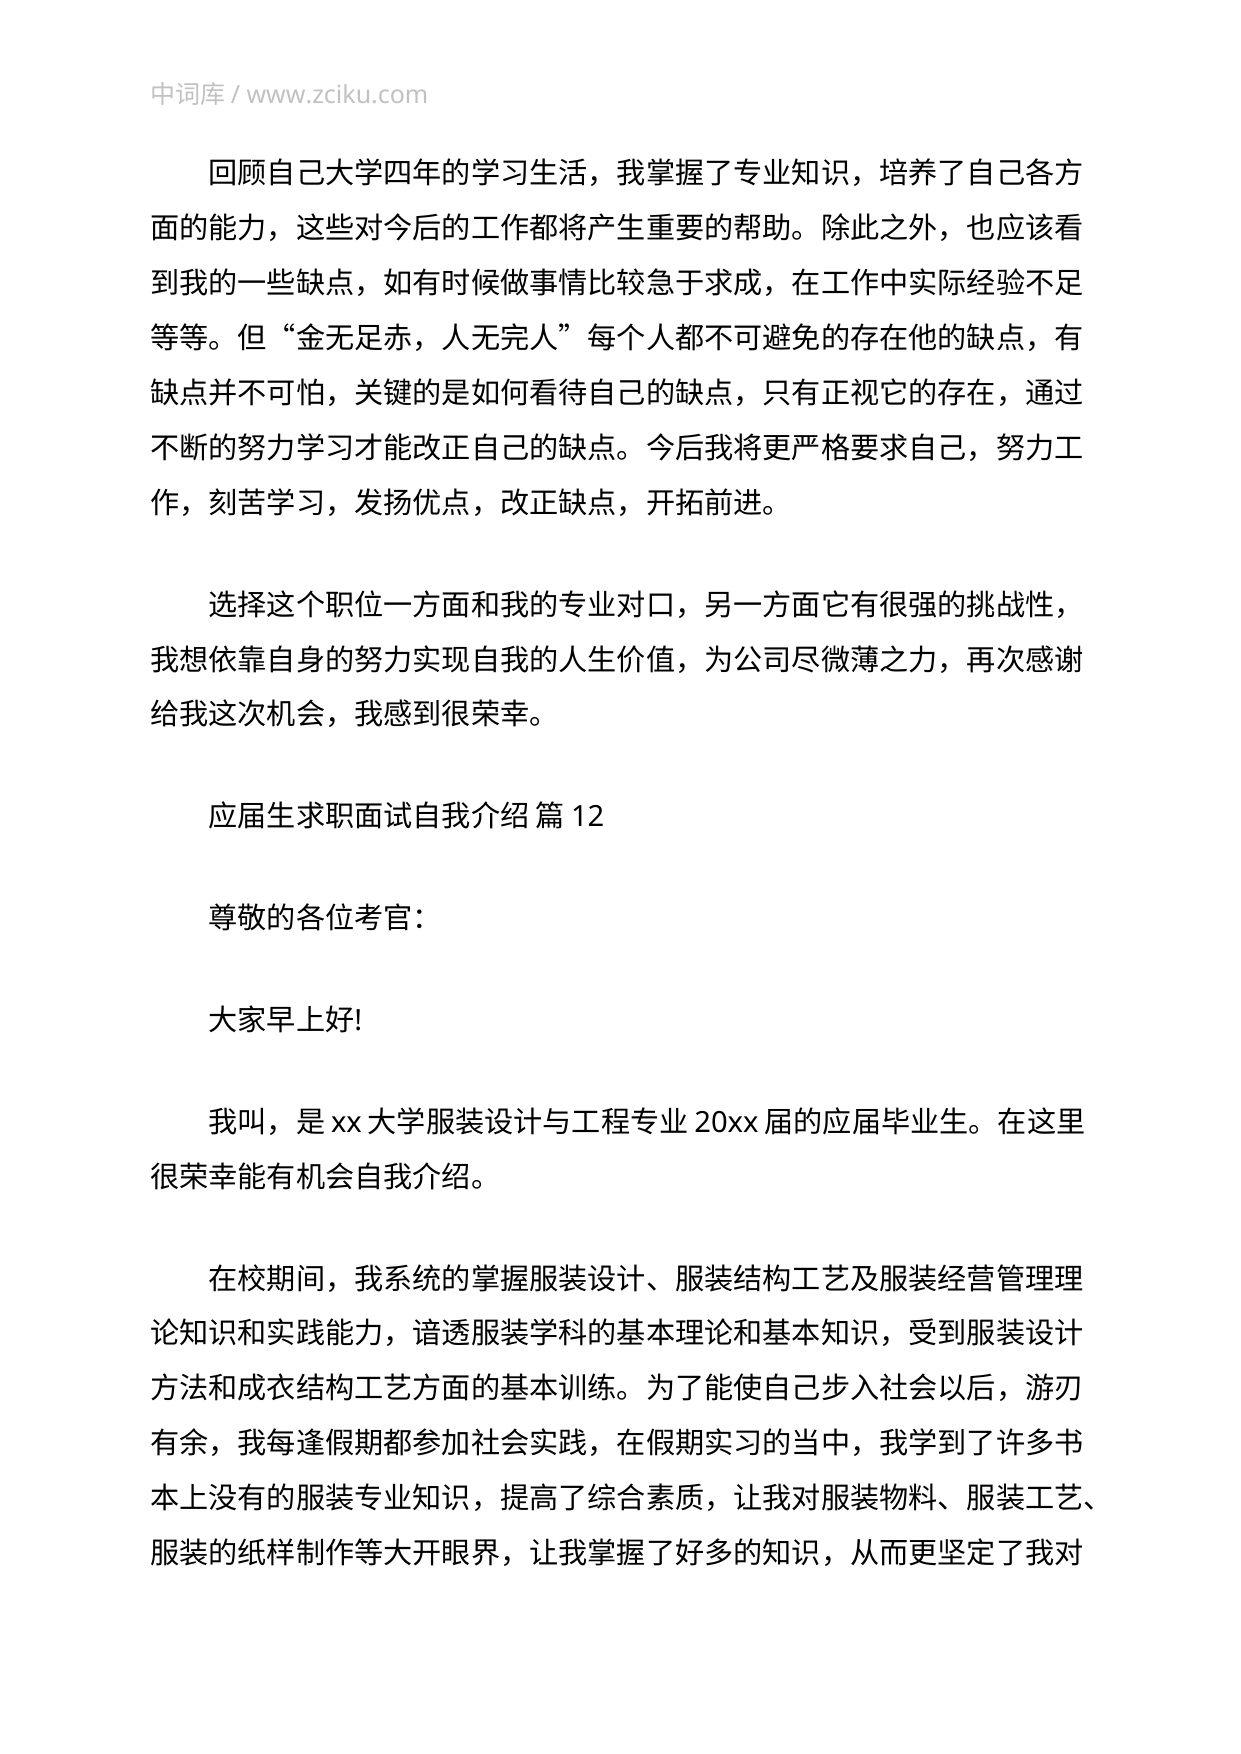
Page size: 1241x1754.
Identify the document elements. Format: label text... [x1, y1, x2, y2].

text 回顾自己大学四年的学习生活，我掌握了专业知识，培养了自己各方面的能力，这些对今后的工作都将产生重要的帮助。除此之外，也应该看到我的一些缺点，如有时候做事情比较急于求成，在工作中实际经验不足等等。但“金无足赤，人无完人”每个人都不可避免的存在他的缺点，有缺点并不可怕，关键的是如何看待自己的缺点，只有正视它的存在，通过不断的努力学习才能改正自己的缺点。今后我将更严格要求自己，努力工作，刻苦学习，发扬优点，改正缺点，开拓前进。 [150, 150, 1090, 522]
text 大家早上好! [150, 996, 1090, 1039]
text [150, 1255, 1090, 1572]
text 应届生求职面试自我介绍 篇12 [150, 793, 1090, 835]
text 选择这个职位一方面和我的专业对口，另一方面它有很强的挑战性，我想依靠自身的努力实现自我的人生价值，为公司尽微薄之力，再次感谢给我这次机会，我感到很荣幸。 [150, 581, 1090, 733]
text 我叫，是xx大学服装设计与工程专业20xx届的应届毕业生。在这里很荣幸能有机会自我介绍。 [150, 1098, 1090, 1196]
text 尊敬的各位考官： [150, 895, 1090, 937]
